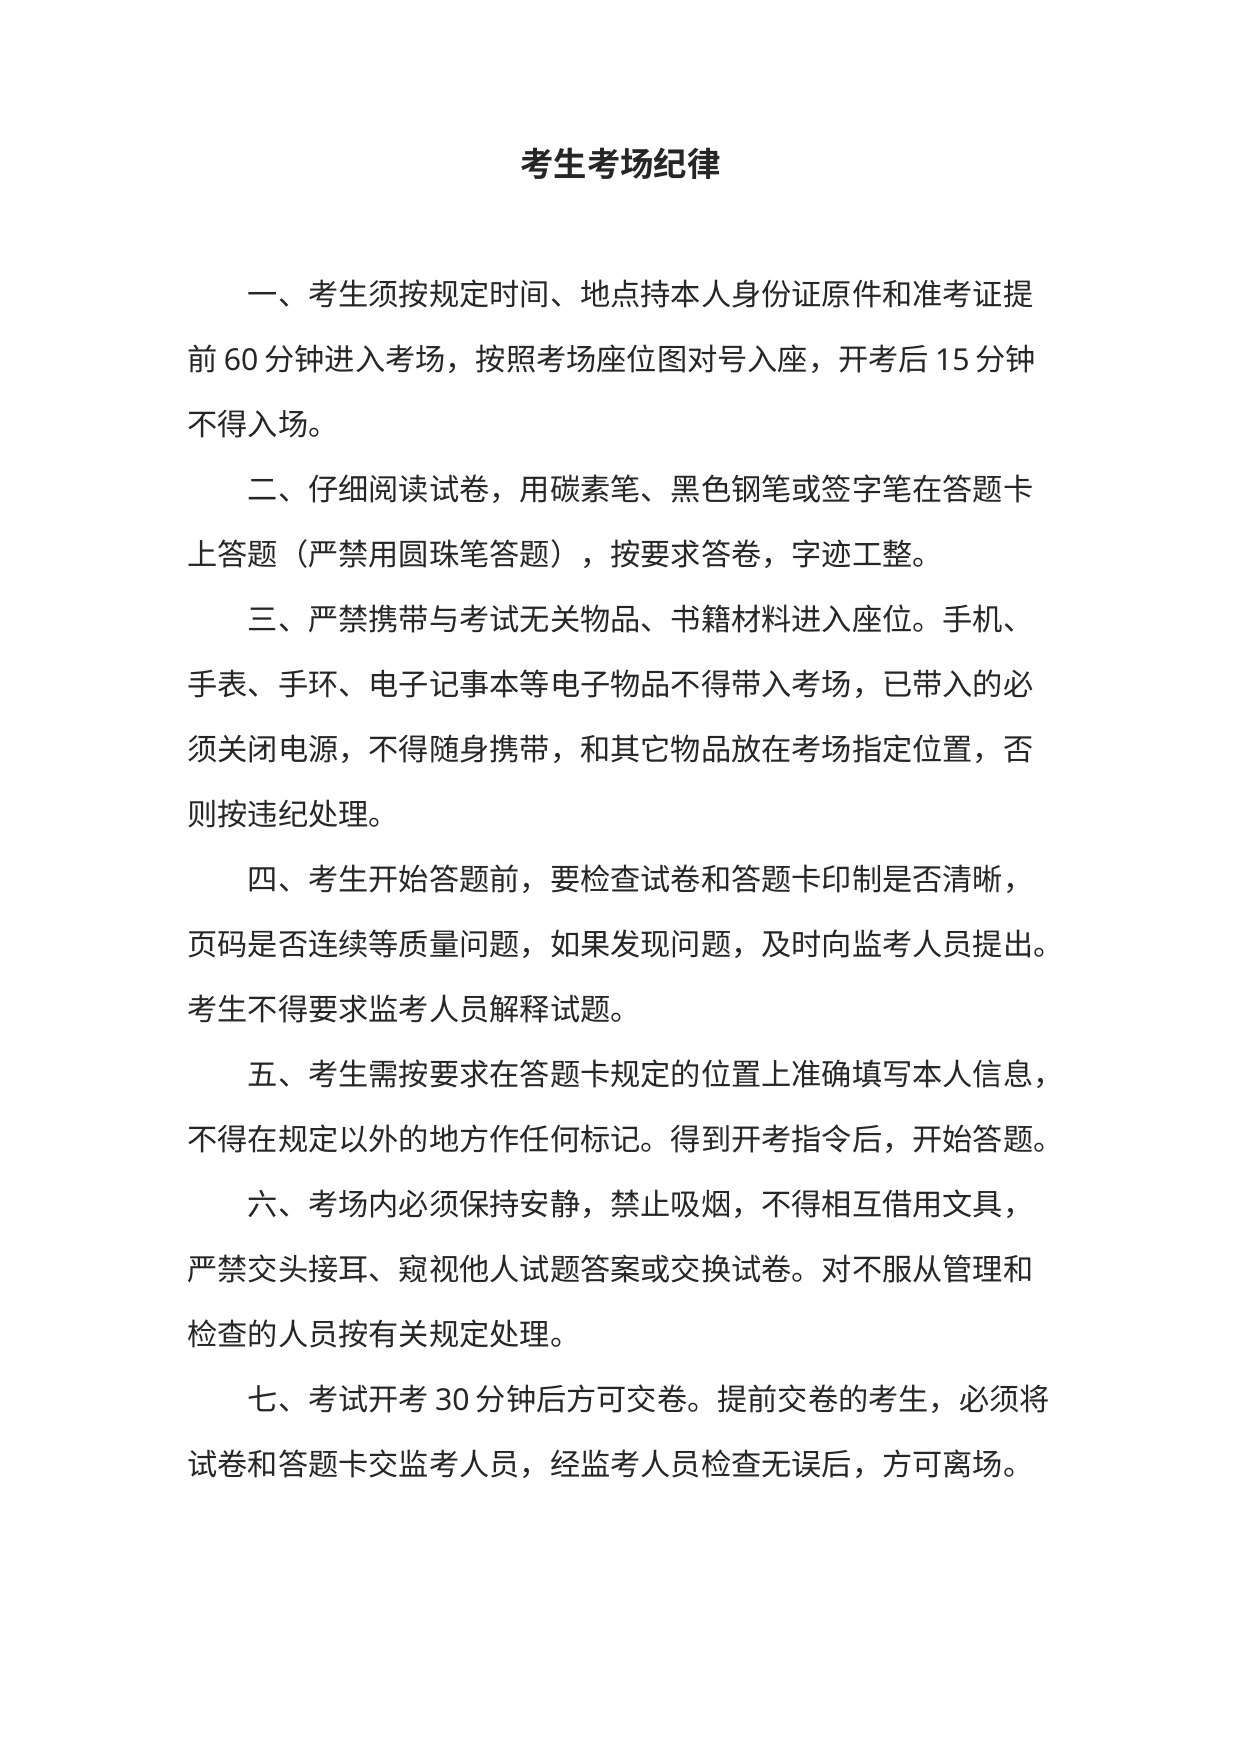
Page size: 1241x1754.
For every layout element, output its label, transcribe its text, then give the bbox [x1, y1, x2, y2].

text 三、严禁携带与考试无关物品、书籍材料进入座位。手机、手表、手环、电子记事本等电子物品不得带入考场，已带入的必须关闭电源，不得随身携带，和其它物品放在考场指定位置，否则按违纪处理。 [187, 584, 1053, 844]
text 六、考场内必须保持安静，禁止吸烟，不得相互借用文具，严禁交头接耳、窥视他人试题答案或交换试卷。对不服从管理和检查的人员按有关规定处理。 [187, 1169, 1053, 1364]
text 考生考场纪律 [187, 129, 1053, 194]
text 四、考生开始答题前，要检查试卷和答题卡印制是否清晰，页码是否连续等质量问题，如果发现问题，及时向监考人员提出。考生不得要求监考人员解释试题。 [187, 844, 1053, 1039]
text 二、仔细阅读试卷，用碳素笔、黑色钢笔或签字笔在答题卡上答题（严禁用圆珠笔答题），按要求答卷，字迹工整。 [187, 454, 1053, 584]
text 七、考试开考30分钟后方可交卷。提前交卷的考生，必须将试卷和答题卡交监考人员，经监考人员检查无误后，方可离场。 [187, 1364, 1053, 1494]
text 一、考生须按规定时间、地点持本人身份证原件和准考证提前60分钟进入考场，按照考场座位图对号入座，开考后15分钟不得入场。 [187, 259, 1053, 454]
text 五、考生需按要求在答题卡规定的位置上准确填写本人信息，不得在规定以外的地方作任何标记。得到开考指令后，开始答题。 [187, 1039, 1053, 1169]
